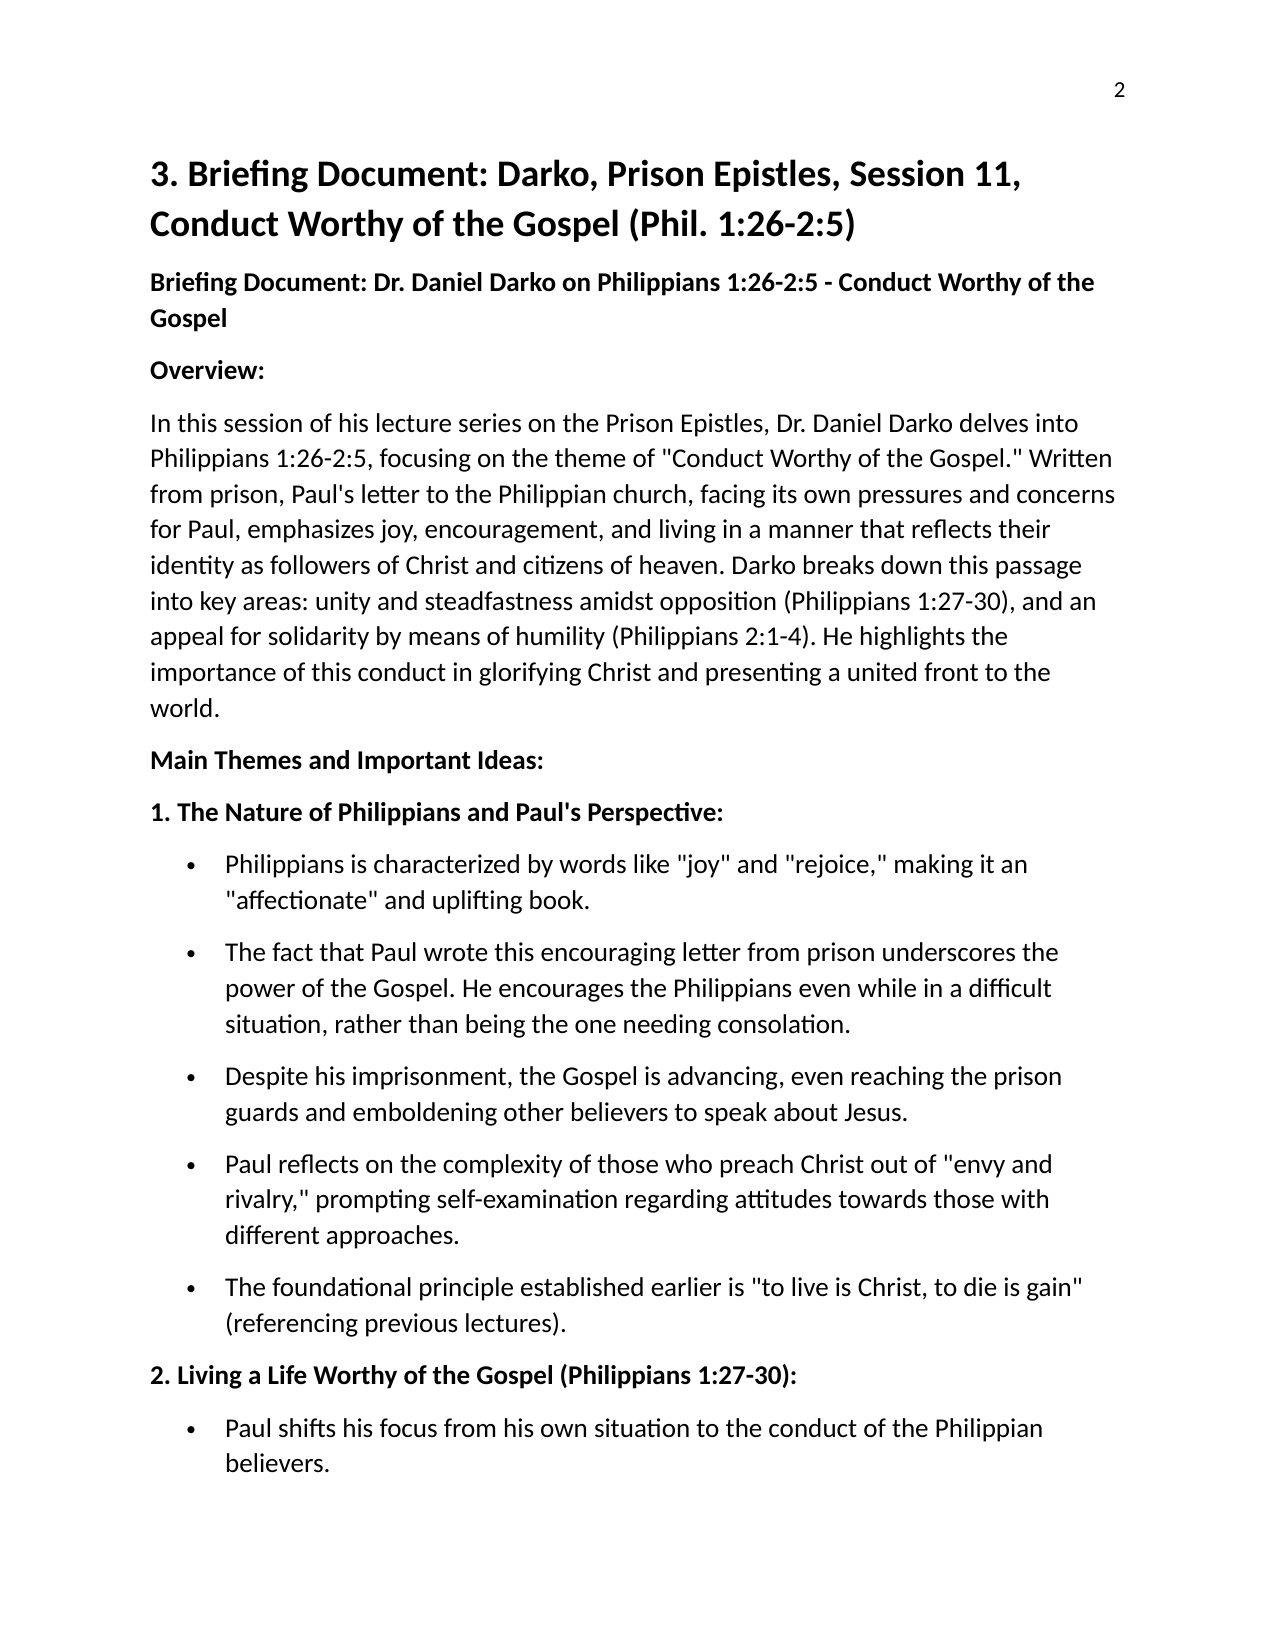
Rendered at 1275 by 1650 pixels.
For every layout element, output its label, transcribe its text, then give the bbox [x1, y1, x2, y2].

text 2. Living a Life Worthy of the Gospel (Philippians 1:27-30): [150, 1358, 1125, 1392]
list The fact that Paul wrote this encouraging letter from prison underscores the power of the Gospel. He encourages the Philippians even while in a difficult situation, rather than being the one needing consolation. [187, 936, 1125, 1040]
list Despite his imprisonment, the Gospel is advancing, even reaching the prison guards and emboldening other believers to speak about Jesus. [187, 1059, 1125, 1128]
list Philippians is characterized by words like "joy" and "rejoice," making it an "affectionate" and uplifting book. [187, 848, 1125, 916]
list The foundational principle established earlier is "to live is Christ, to die is gain" (referencing previous lectures). [187, 1271, 1125, 1339]
text Overview: [150, 353, 1125, 387]
text 3. Briefing Document: Darko, Prison Epistles, Session 11, Conduct Worthy of the Gospel (Phil. 1:26-2:5)Top of Form [150, 150, 1125, 245]
list Paul reflects on the complexity of those who preach Christ out of "envy and rivalry," prompting self-examination regarding attitudes towards those with different approaches. [187, 1147, 1125, 1251]
text Main Themes and Important Ideas: [150, 743, 1125, 776]
text Briefing Document: Dr. Daniel Darko on Philippians 1:26-2:5 - Conduct Worthy of the Gospel [150, 266, 1125, 334]
list Paul shifts his focus from his own situation to the conduct of the Philippian believers. [187, 1411, 1125, 1479]
text In this session of his lecture series on the Prison Epistles, Dr. Daniel Darko delves into Philippians 1:26-2:5, focusing on the theme of "Conduct Worthy of the Gospel." Written from prison, Paul's letter to the Philippian church, facing its own pressures and concerns for Paul, emphasizes joy, encouragement, and living in a manner that reflects their identity as followers of Christ and citizens of heaven. Darko breaks down this passage into key areas: unity and steadfastness amidst opposition (Philippians 1:27-30), and an appeal for solidarity by means of humility (Philippians 2:1-4). He highlights the importance of this conduct in glorifying Christ and presenting a united front to the world. [150, 406, 1125, 724]
text 1. The Nature of Philippians and Paul's Perspective: [150, 795, 1125, 828]
